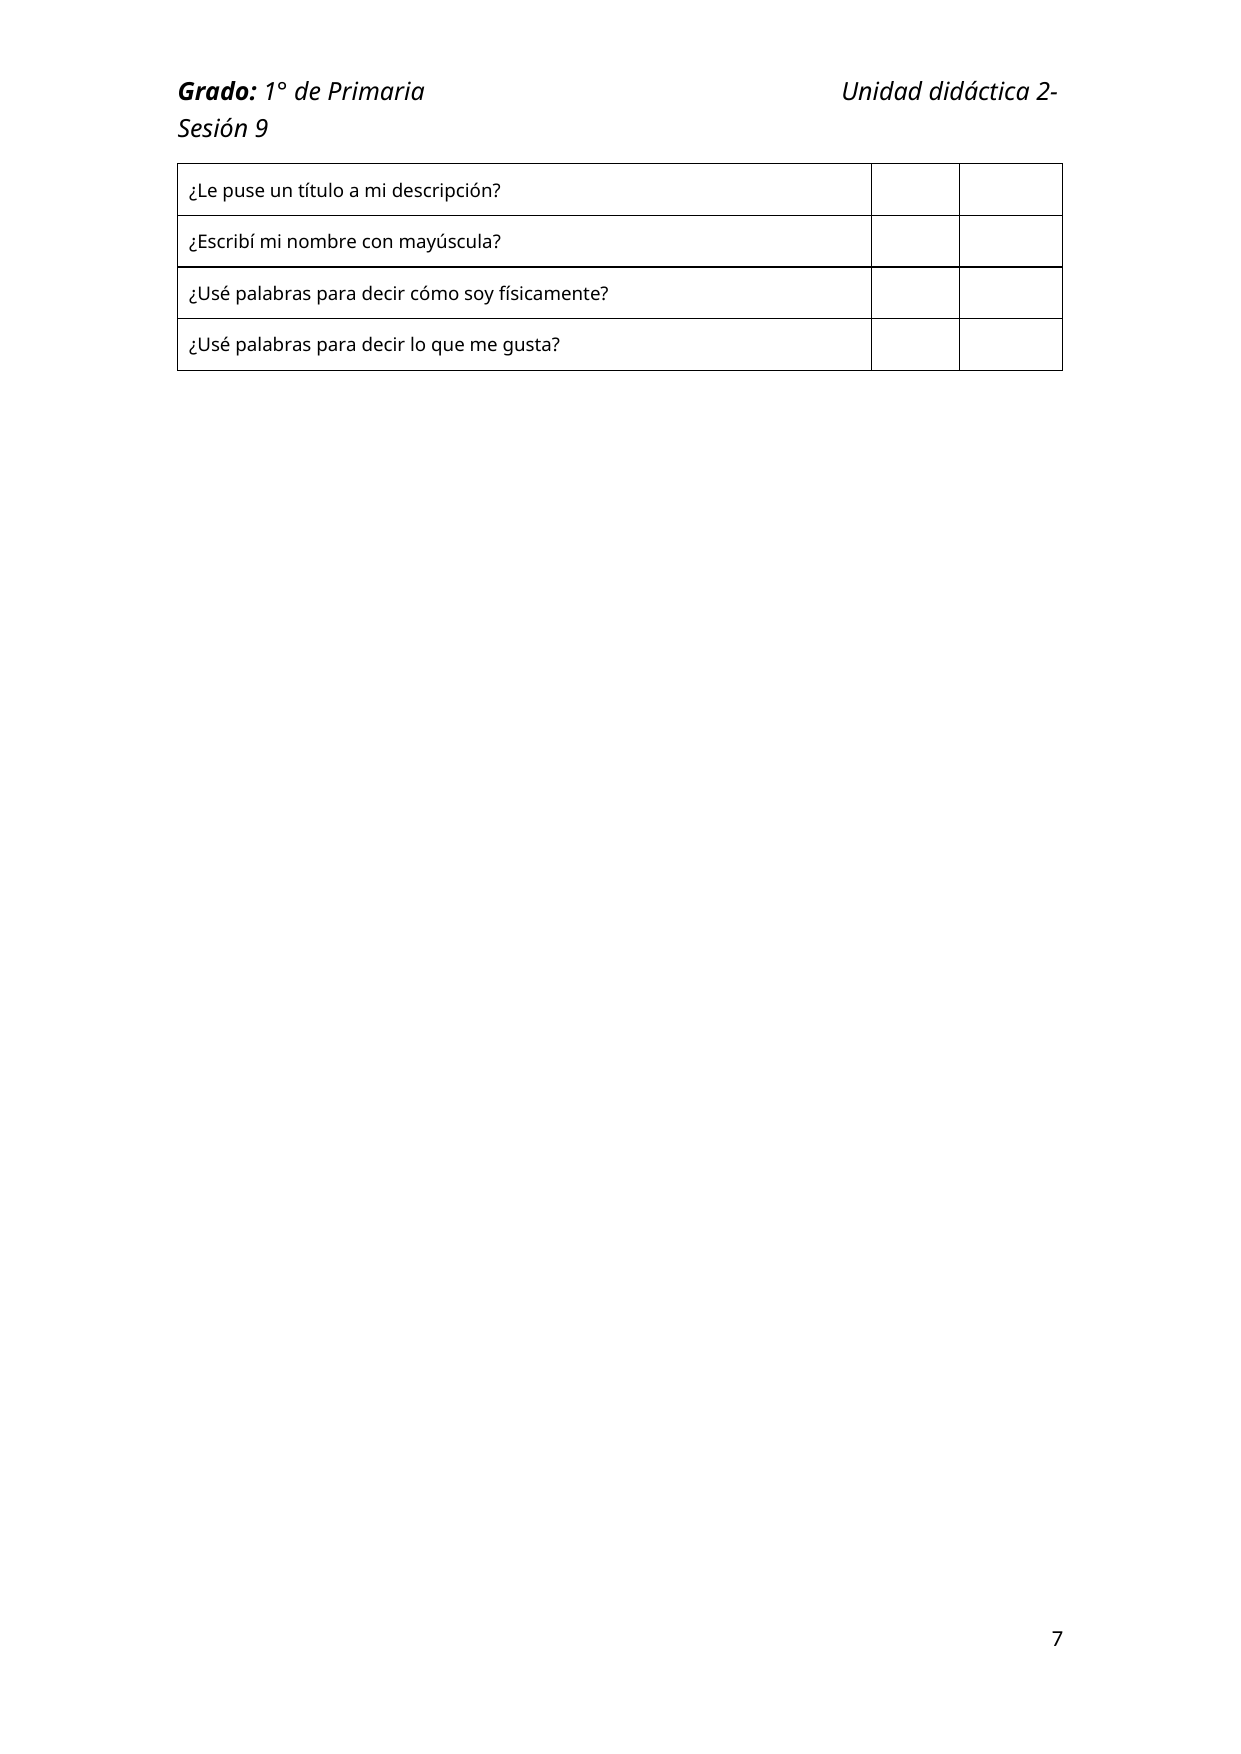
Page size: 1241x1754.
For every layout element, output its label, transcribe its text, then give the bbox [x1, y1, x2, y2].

table_cell [872, 268, 959, 318]
table_cell [960, 268, 1062, 318]
table_cell [872, 216, 959, 266]
table_cell ¿Usé palabras para decir lo que me gusta? [178, 319, 871, 369]
table_cell ¿Escribí mi nombre con mayúscula? [178, 216, 871, 266]
table_cell [960, 216, 1062, 266]
table_cell [872, 319, 959, 369]
table_cell [960, 319, 1062, 369]
table_cell ¿Usé palabras para decir cómo soy físicamente? [178, 268, 871, 318]
table_cell [872, 164, 959, 215]
table_cell [960, 164, 1062, 215]
table_cell ¿Le puse un título a mi descripción? [178, 164, 871, 215]
